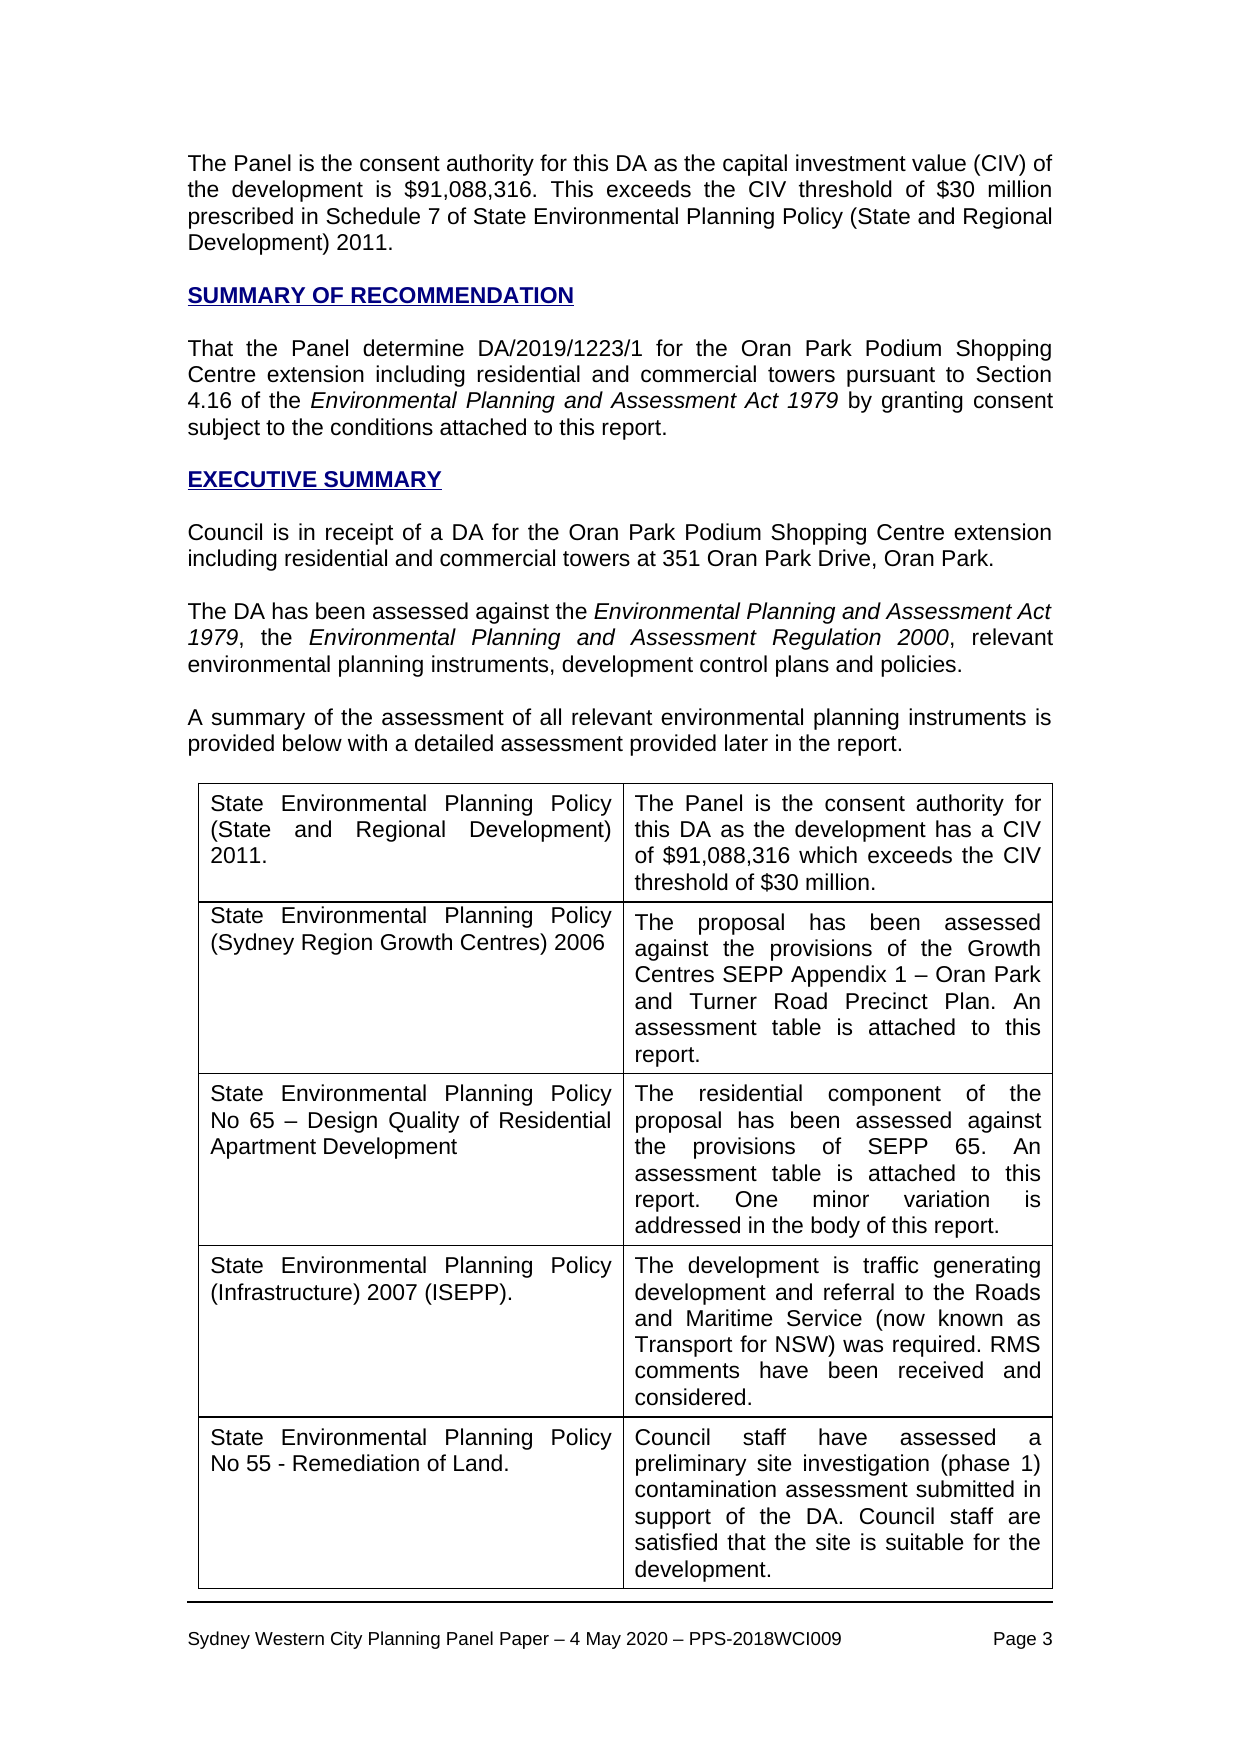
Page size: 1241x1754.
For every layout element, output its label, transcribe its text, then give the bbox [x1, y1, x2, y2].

table_cell Council staff have assessed a preliminary site investigation (phase 1) contamination assessment submitted in support of the DA. Council staff are satisfied that the site is suitable for the development. [624, 1418, 1052, 1588]
text The Panel is the consent authority for this DA as the capital investment value (CIV) of the development is $91,088,316. This exceeds the CIV threshold of $30 million prescribed in Schedule 7 of State Environmental Planning Policy (State and Regional Development) 2011. [187, 150, 1053, 255]
text SUMMARY OF RECOMMENDATION [187, 282, 1053, 308]
table_cell State Environmental Planning Policy No 55 - Remediation of Land. [199, 1418, 623, 1588]
table_cell State Environmental Planning Policy (Infrastructure) 2007 (ISEPP). [199, 1246, 623, 1416]
table_cell State Environmental Planning Policy (Sydney Region Growth Centres) 2006 [199, 903, 623, 1073]
table_header State Environmental Planning Policy (State and Regional Development) 2011. [199, 784, 623, 901]
text The DA has been assessed against the Environmental Planning and Assessment Act 1979, the Environmental Planning and Assessment Regulation 2000, relevant environmental planning instruments, development control plans and policies. [187, 598, 1053, 677]
table_cell The residential component of the proposal has been assessed against the provisions of SEPP 65. An assessment table is attached to this report. One minor variation is addressed in the body of this report. [624, 1074, 1052, 1245]
text Council is in receipt of a DA for the Oran Park Podium Shopping Centre extension including residential and commercial towers at 351 Oran Park Drive, Oran Park. [187, 519, 1053, 572]
table_cell State Environmental Planning Policy No 65 – Design Quality of Residential Apartment Development [199, 1074, 623, 1245]
text That the Panel determine DA/2019/1223/1 for the Oran Park Podium Shopping Centre extension including residential and commercial towers pursuant to Section 4.16 of the Environmental Planning and Assessment Act 1979 by granting consent subject to the conditions attached to this report. [187, 334, 1053, 440]
table_cell The proposal has been assessed against the provisions of the Growth Centres SEPP Appendix 1 – Oran Park and Turner Road Precinct Plan. An assessment table is attached to this report. [624, 903, 1052, 1073]
text EXECUTIVE SUMMARY [187, 466, 1053, 493]
table_header The Panel is the consent authority for this DA as the development has a CIV of $91,088,316 which exceeds the CIV threshold of $30 million. [624, 784, 1052, 901]
text A summary of the assessment of all relevant environmental planning instruments is provided below with a detailed assessment provided later in the report. [187, 703, 1053, 756]
table_cell The development is traffic generating development and referral to the Roads and Maritime Service (now known as Transport for NSW) was required. RMS comments have been received and considered. [624, 1246, 1052, 1416]
